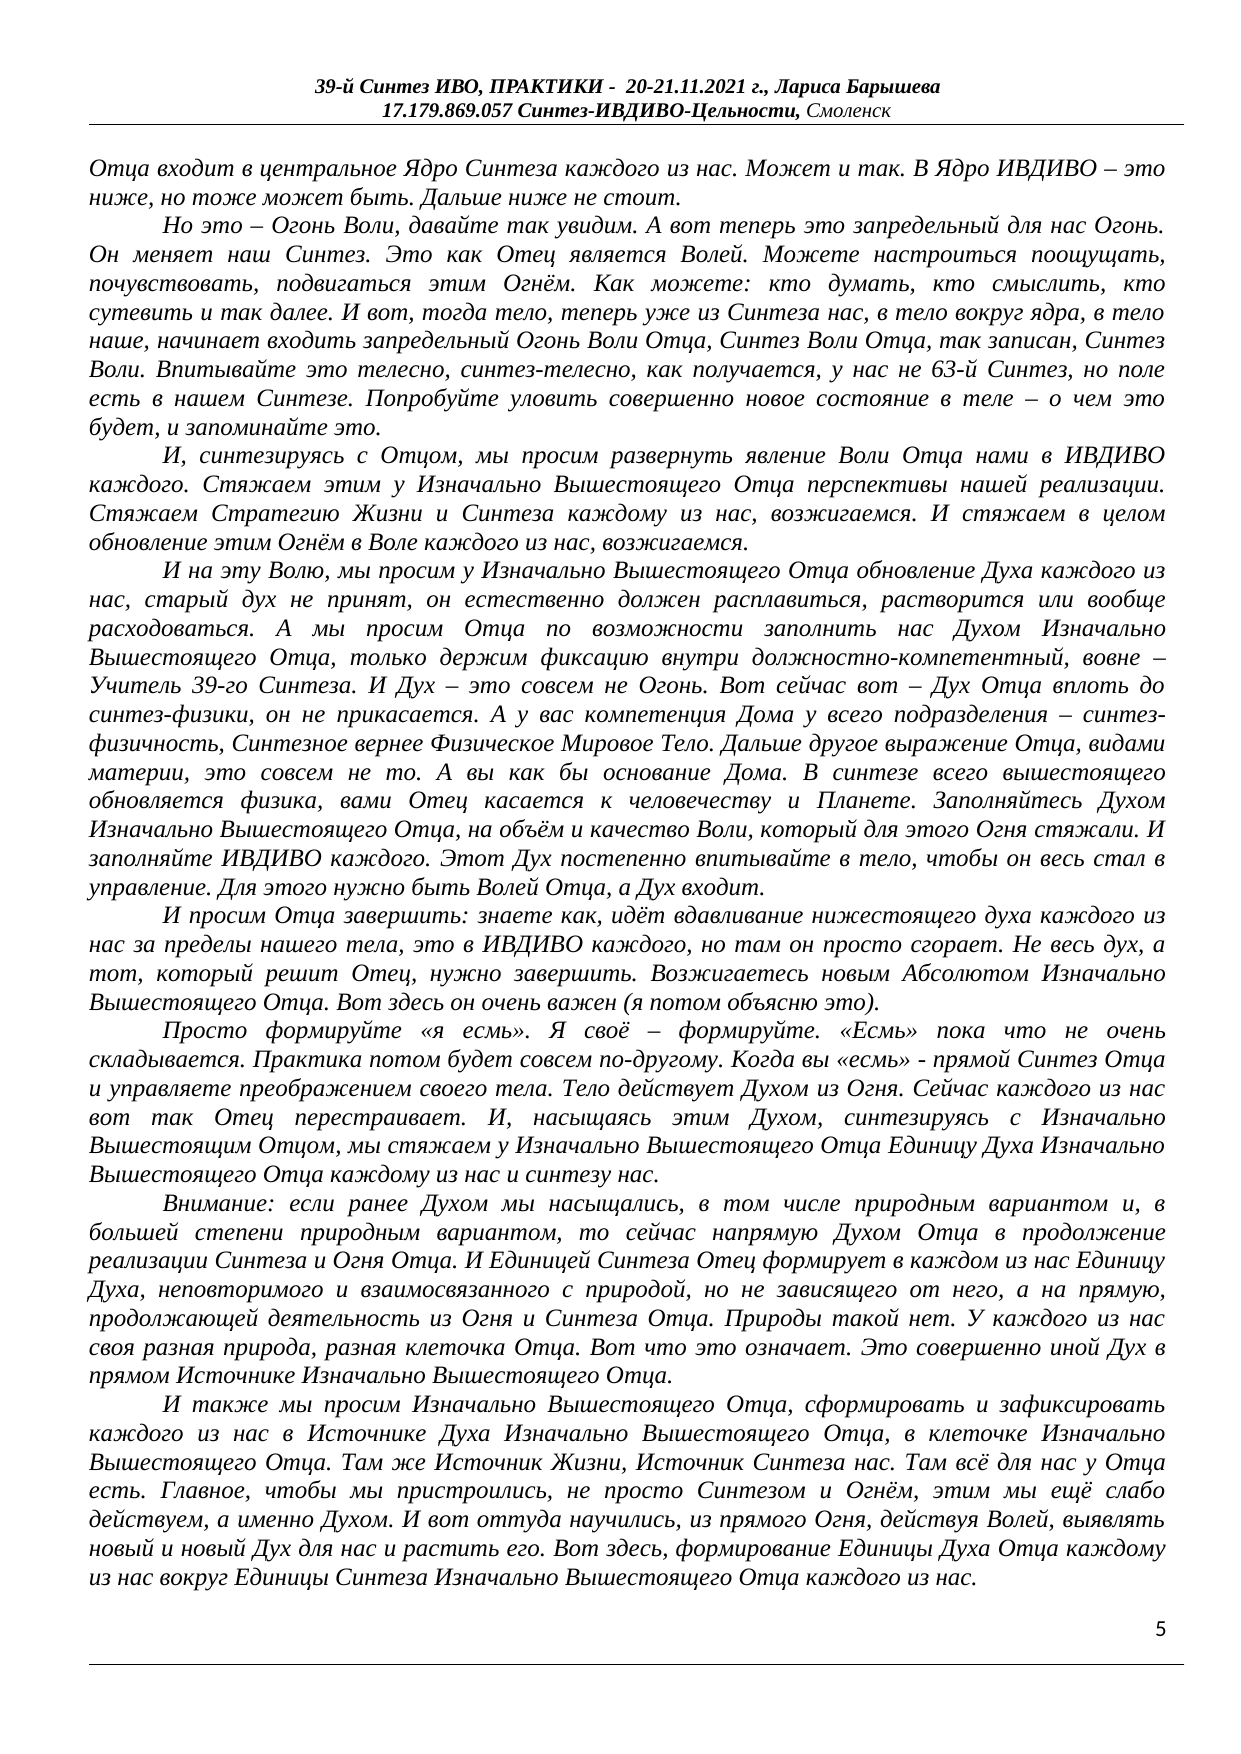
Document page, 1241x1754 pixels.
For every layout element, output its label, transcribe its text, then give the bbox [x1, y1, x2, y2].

text И, синтезируясь с Отцом, мы просим развернуть явление Воли Отца нами в ИВДИВО каждого. Стяжаем этим у Изначально Вышестоящего Отца перспективы нашей реализации. Стяжаем Стратегию Жизни и Синтеза каждому из нас, возжигаемся. И стяжаем в целом обновление этим Огнём в Воле каждого из нас, возжигаемся. [89, 441, 1167, 556]
text И просим Отца завершить: знаете как, идёт вдавливание нижестоящего духа каждого из нас за пределы нашего тела, это в ИВДИВО каждого, но там он просто сгорает. Не весь дух, а тот, который решит Отец, нужно завершить. Возжигаетесь новым Абсолютом Изначально Вышестоящего Отца. Вот здесь он очень важен (я потом объясню это). [89, 901, 1167, 1016]
text И на эту Волю, мы просим у Изначально Вышестоящего Отца обновление Духа каждого из нас, старый дух не принят, он естественно должен расплавиться, растворится или вообще расходоваться. А мы просим Отца по возможности заполнить нас Духом Изначально Вышестоящего Отца, только держим фиксацию внутри должностно-компетентный, вовне – Учитель 39-го Синтеза. И Дух – это совсем не Огонь. Вот сейчас вот – Дух Отца вплоть до синтез-физики, он не прикасается. А у вас компетенция Дома у всего подразделения – синтез-физичность, Синтезное вернее Физическое Мировое Тело. Дальше другое выражение Отца, видами материи, это совсем не то. А вы как бы основание Дома. В синтезе всего вышестоящего обновляется физика, вами Отец касается к человечеству и Планете. Заполняйтесь Духом Изначально Вышестоящего Отца, на объём и качество Воли, который для этого Огня стяжали. И заполняйте ИВДИВО каждого. Этот Дух постепенно впитывайте в тело, чтобы он весь стал в управление. Для этого нужно быть Волей Отца, а Дух входит. [89, 556, 1167, 901]
text Просто формируйте «я есмь». Я своё – формируйте. «Есмь» пока что не очень складывается. Практика потом будет совсем по-другому. Когда вы «есмь» - прямой Синтез Отца и управляете преображением своего тела. Тело действует Духом из Огня. Сейчас каждого из нас вот так Отец перестраивает. И, насыщаясь этим Духом, синтезируясь с Изначально Вышестоящим Отцом, мы стяжаем у Изначально Вышестоящего Отца Единицу Духа Изначально Вышестоящего Отца каждому из нас и синтезу нас. [89, 1016, 1167, 1188]
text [89, 153, 1167, 211]
text Внимание: если ранее Духом мы насыщались, в том числе природным вариантом и, в большей степени природным вариантом, то сейчас напрямую Духом Отца в продолжение реализации Синтеза и Огня Отца. И Единицей Синтеза Отец формирует в каждом из нас Единицу Духа, неповторимого и взаимосвязанного с природой, но не зависящего от него, а на прямую, продолжающей деятельность из Огня и Синтеза Отца. Природы такой нет. У каждого из нас своя разная природа, разная клеточка Отца. Вот что это означает. Это совершенно иной Дух в прямом Источнике Изначально Вышестоящего Отца. [89, 1188, 1167, 1389]
text Но это – Огонь Воли, давайте так увидим. А вот теперь это запредельный для нас Огонь. Он меняет наш Синтез. Это как Отец является Волей. Можете настроиться поощущать, почувствовать, подвигаться этим Огнём. Как можете: кто думать, кто смыслить, кто сутевить и так далее. И вот, тогда тело, теперь уже из Синтеза нас, в тело вокруг ядра, в тело наше, начинает входить запредельный Огонь Воли Отца, Синтез Воли Отца, так записан, Синтез Воли. Впитывайте это телесно, синтез-телесно, как получается, у нас не 63-й Синтез, но поле есть в нашем Синтезе. Попробуйте уловить совершенно новое состояние в теле – о чем это будет, и запоминайте это. [89, 211, 1167, 441]
text И также мы просим Изначально Вышестоящего Отца, сформировать и зафиксировать каждого из нас в Источнике Духа Изначально Вышестоящего Отца, в клеточке Изначально Вышестоящего Отца. Там же Источник Жизни, Источник Синтеза нас. Там всё для нас у Отца есть. Главное, чтобы мы пристроились, не просто Синтезом и Огнём, этим мы ещё слабо действуем, а именно Духом. И вот оттуда научились, из прямого Огня, действуя Волей, выявлять новый и новый Дух для нас и растить его. Вот здесь, формирование Единицы Духа Отца каждому из нас вокруг Единицы Синтеза Изначально Вышестоящего Отца каждого из нас. [89, 1389, 1167, 1591]
